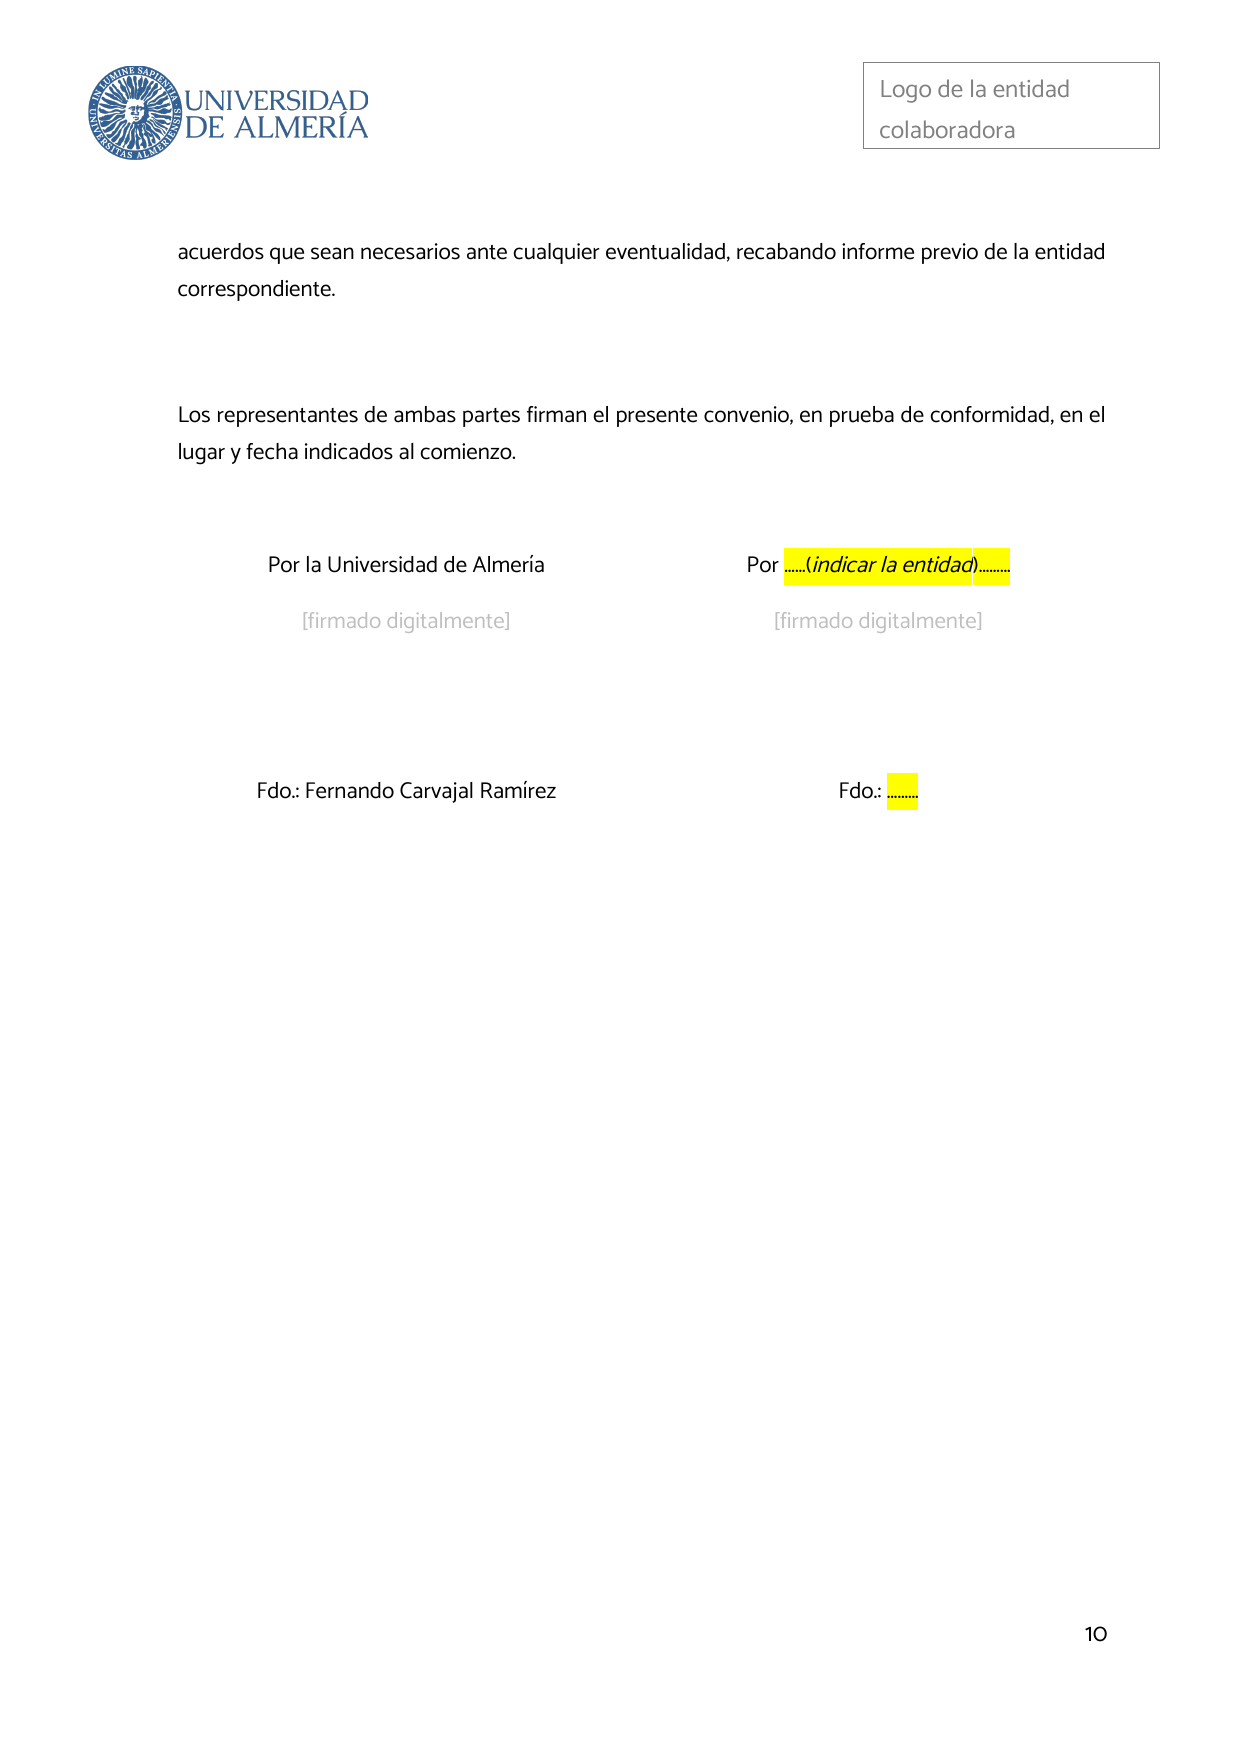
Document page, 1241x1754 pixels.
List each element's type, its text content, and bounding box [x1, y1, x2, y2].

picture [88, 66, 368, 160]
table_header Por ……(indicar la entidad)……… [firmado digitalmente] Fdo.: ……… [650, 548, 1122, 827]
text Los representantes de ambas partes firman el presente convenio, en prueba de conformidad, en el lugar y fecha indicados al comienzo. [177, 397, 1107, 472]
table_header Por la Universidad de Almería [firmado digitalmente] Fdo.: Fernando Carvajal Ramírez [178, 548, 650, 827]
